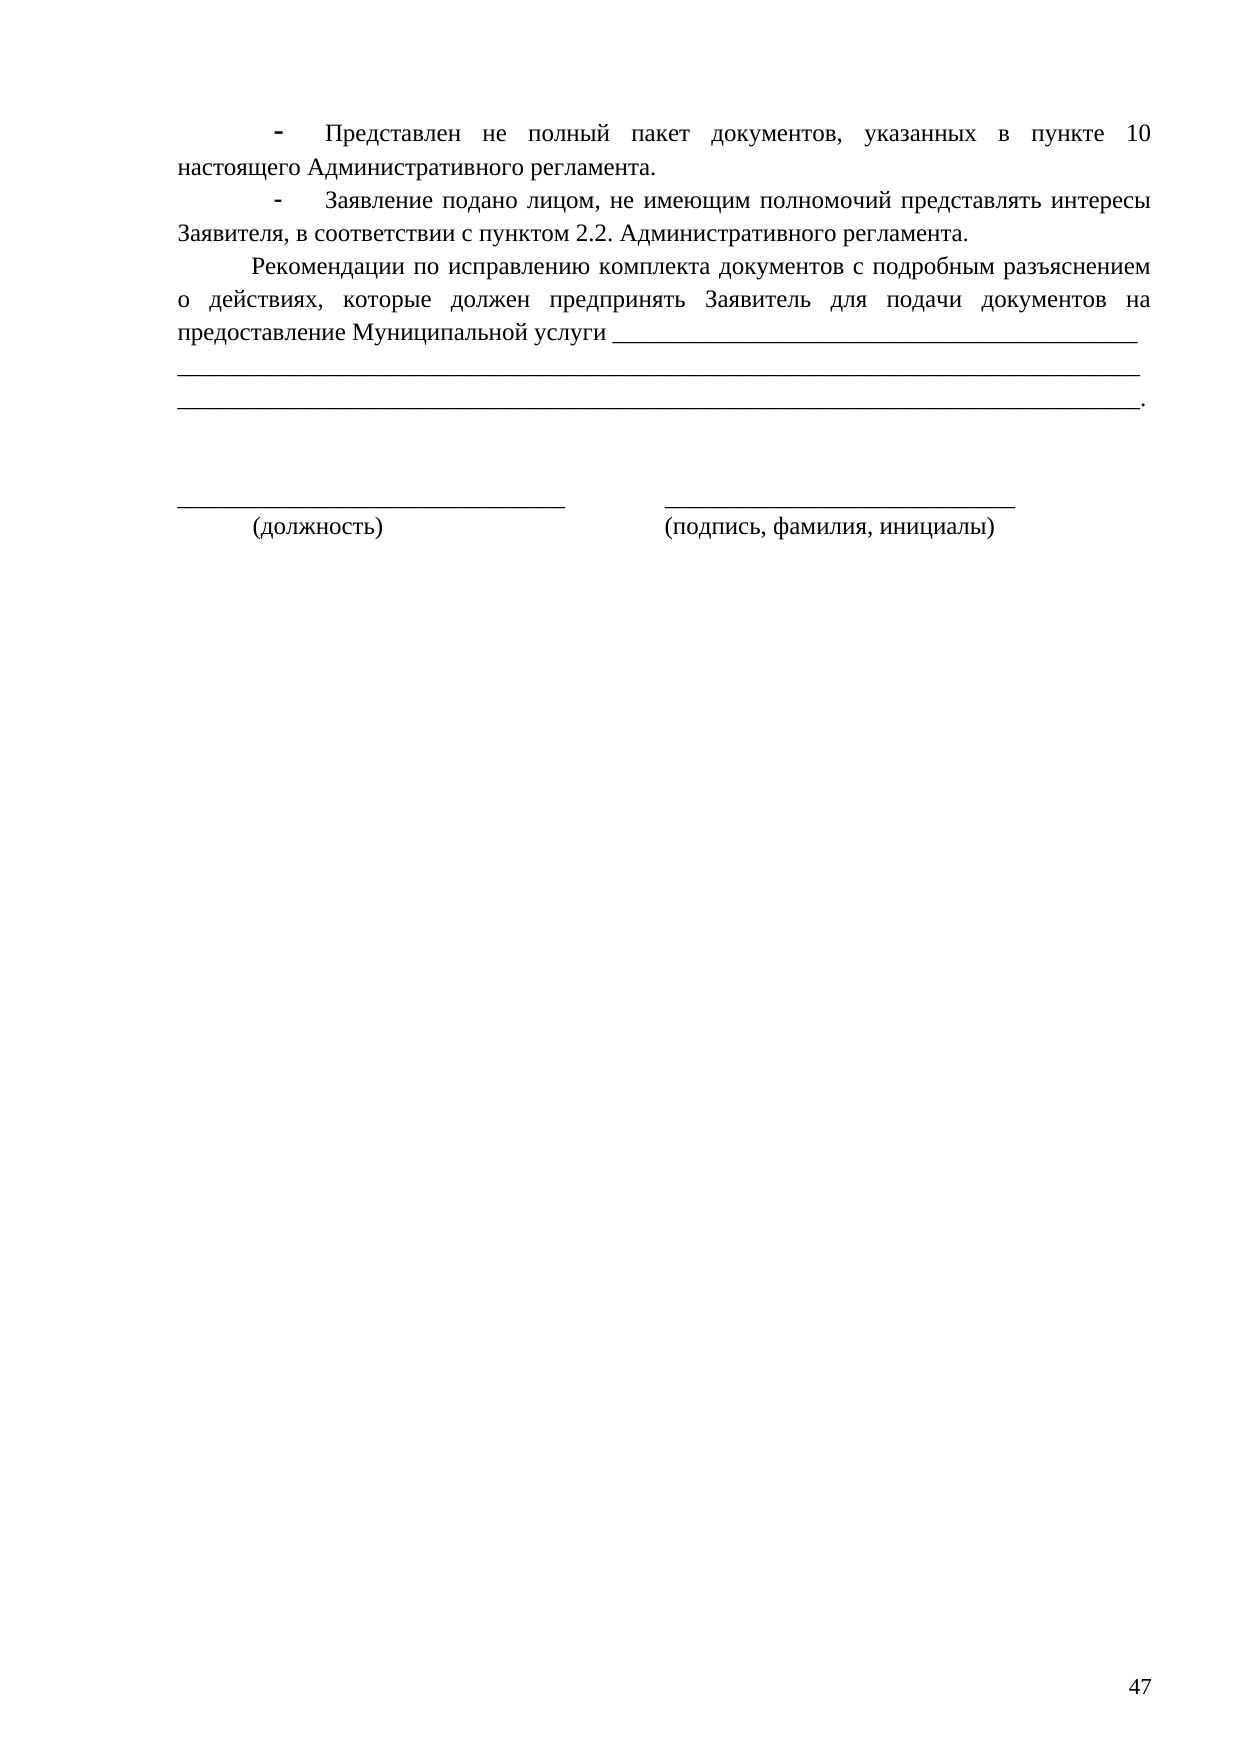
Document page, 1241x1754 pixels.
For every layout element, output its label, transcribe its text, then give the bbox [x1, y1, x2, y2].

list Представлен не полный пакет документов, указанных в пункте 10 настоящего Административного регламента. [177, 118, 1152, 181]
text _______________________________ ____________________________ [177, 482, 1152, 511]
list Заявление подано лицом, не имеющим полномочий представлять интересы Заявителя, в соответствии с пунктом 2.2. Административного регламента. [177, 185, 1152, 247]
list __________________________________________________________________________________________________________________________________________________________. [177, 350, 1152, 412]
list Рекомендации по исправлению комплекта документов с подробным разъяснением о действиях, которые должен предпринять Заявитель для подачи документов на предоставление Муниципальной услуги __________________________________________ [177, 251, 1152, 346]
text (должность) (подпись, фамилия, инициалы) [177, 511, 1152, 540]
